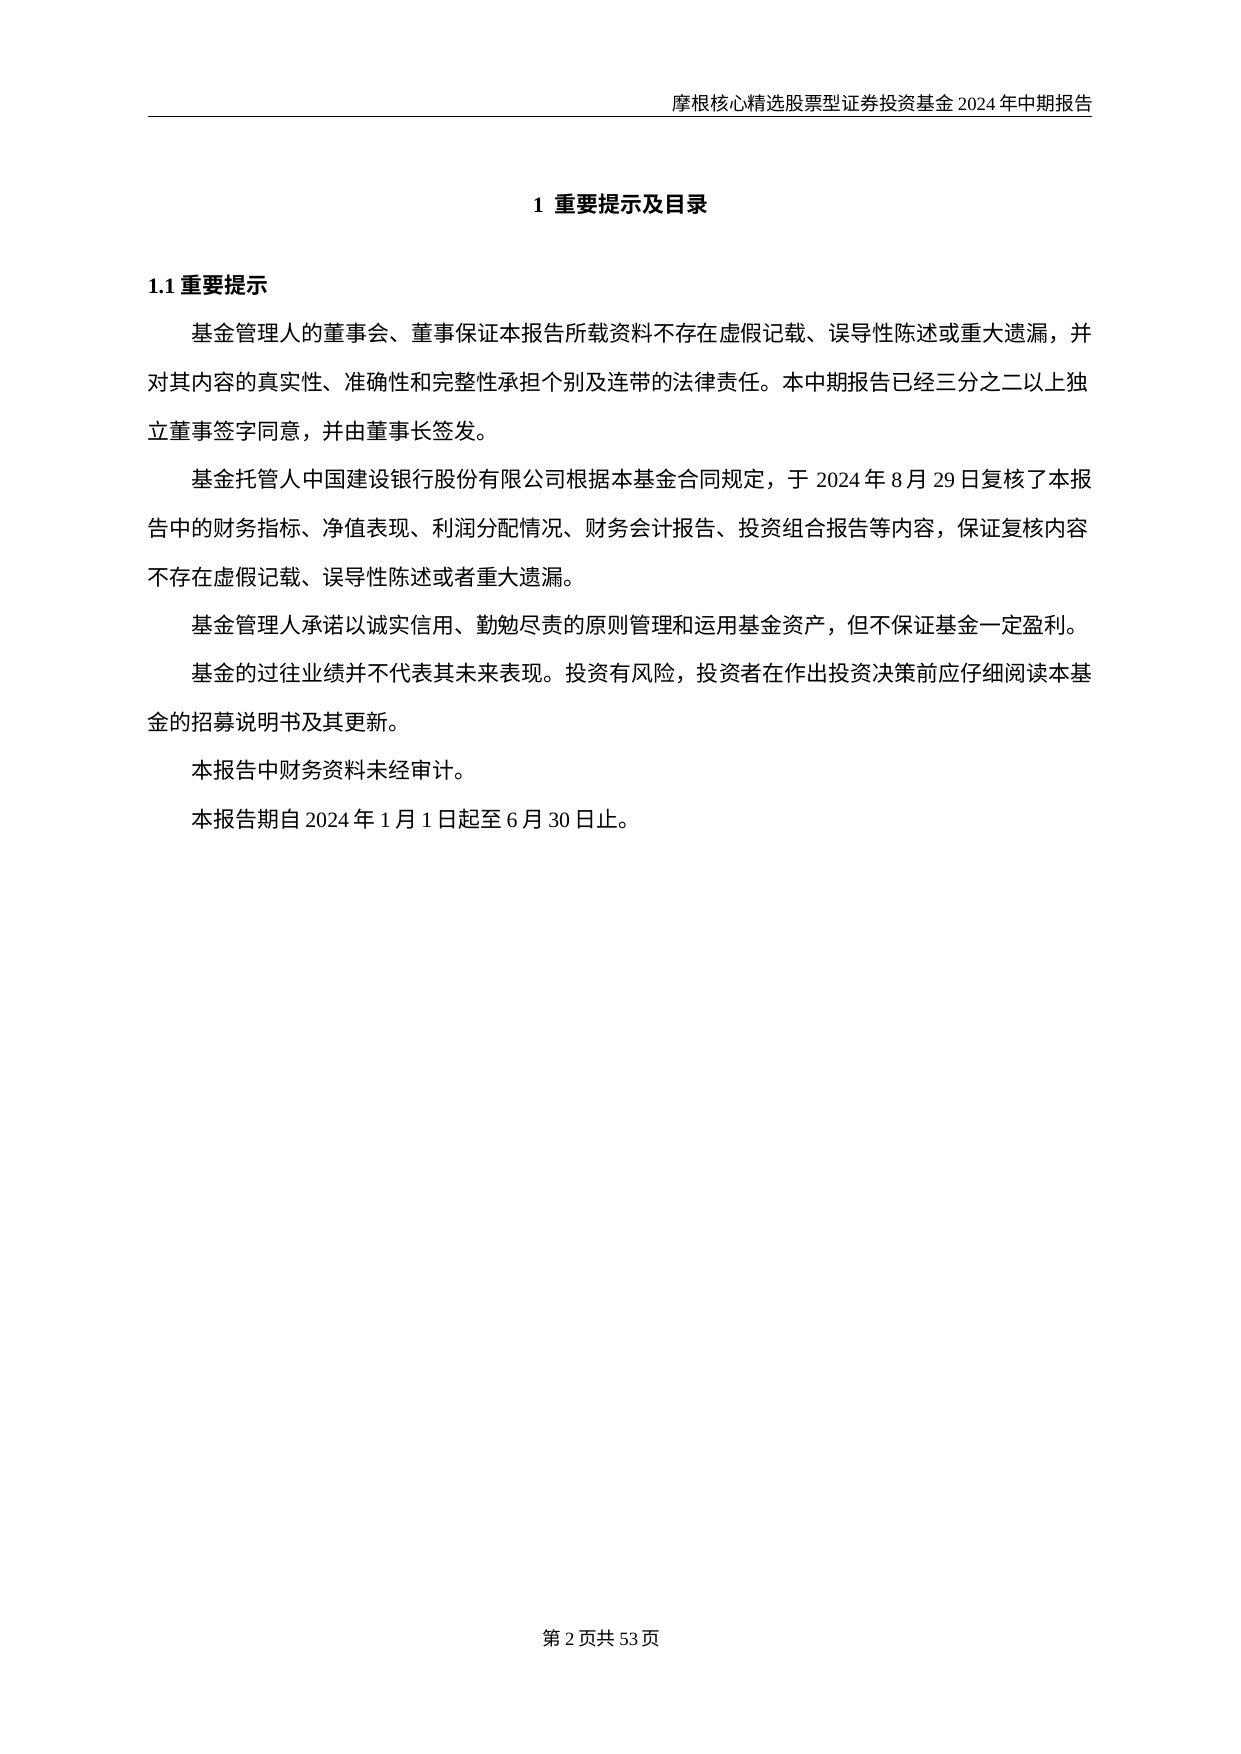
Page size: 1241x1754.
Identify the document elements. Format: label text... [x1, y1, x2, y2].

text 基金的过往业绩并不代表其未来表现。投资有风险，投资者在作出投资决策前应仔细阅读本基金的招募说明书及其更新。 [148, 656, 1092, 737]
subtitle 1.1 重要提示 [148, 268, 1092, 300]
text 基金管理人承诺以诚实信用、勤勉尽责的原则管理和运用基金资产，但不保证基金一定盈利。 [148, 608, 1092, 640]
text 本报告中财务资料未经审计。 [148, 753, 1092, 786]
text 基金托管人中国建设银行股份有限公司根据本基金合同规定，于2024年8月29日复核了本报告中的财务指标、净值表现、利润分配情况、财务会计报告、投资组合报告等内容，保证复核内容不存在虚假记载、误导性陈述或者重大遗漏。 [148, 462, 1092, 592]
text 本报告期自2024年1月1日起至6月30日止。 [148, 801, 1092, 834]
subtitle 1 重要提示及目录 [148, 187, 1092, 219]
text 基金管理人的董事会、董事保证本报告所载资料不存在虚假记载、误导性陈述或重大遗漏，并对其内容的真实性、准确性和完整性承担个别及连带的法律责任。本中期报告已经三分之二以上独立董事签字同意，并由董事长签发。 [148, 316, 1092, 446]
